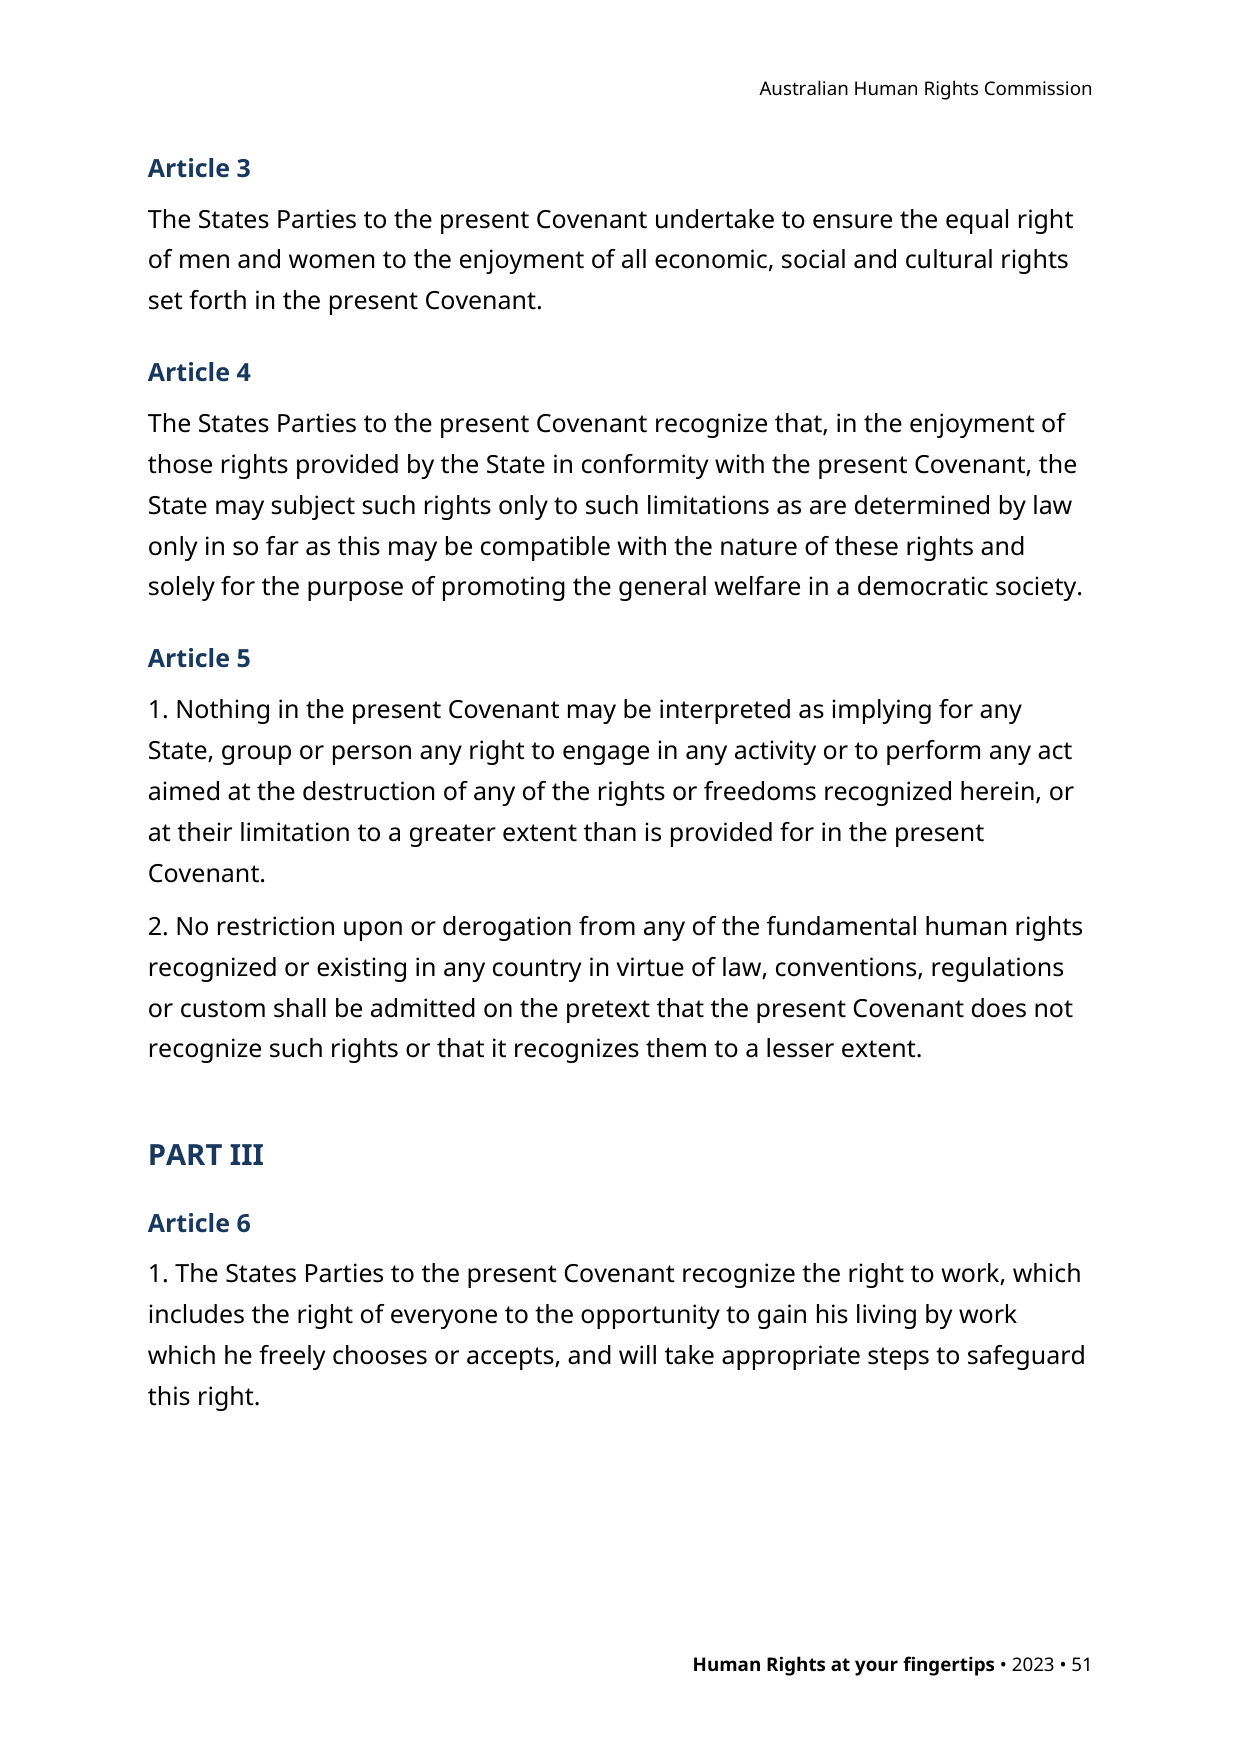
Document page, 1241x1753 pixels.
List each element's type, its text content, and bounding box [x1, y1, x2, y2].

subtitle Article 3 [148, 151, 1093, 184]
text The States Parties to the present Covenant undertake to ensure the equal right of men and women to the enjoyment of all economic, social and cultural rights set forth in the present Covenant. [148, 201, 1093, 317]
text 1. Nothing in the present Covenant may be interpreted as implying for any State, group or person any right to engage in any activity or to perform any act aimed at the destruction of any of the rights or freedoms recognized herein, or at their limitation to a greater extent than is provided for in the present Covenant. [148, 692, 1093, 889]
text The States Parties to the present Covenant recognize that, in the enjoyment of those rights provided by the State in conformity with the present Covenant, the State may subject such rights only to such limitations as are determined by law only in so far as this may be compatible with the nature of these rights and solely for the purpose of promoting the general welfare in a democratic society. [148, 406, 1093, 603]
subtitle Article 5 [148, 641, 1093, 675]
text 2. No restriction upon or derogation from any of the fundamental human rights recognized or existing in any country in virtue of law, conventions, regulations or custom shall be admitted on the pretext that the present Covenant does not recognize such rights or that it recognizes them to a lesser extent. [148, 908, 1093, 1065]
subtitle Article 4 [148, 355, 1093, 389]
subtitle PART III [148, 1134, 1093, 1174]
text 1. The States Parties to the present Covenant recognize the right to work, which includes the right of everyone to the opportunity to gain his living by work which he freely chooses or accepts, and will take appropriate steps to safeguard this right. [148, 1256, 1093, 1413]
subtitle Article 6 [148, 1205, 1093, 1239]
